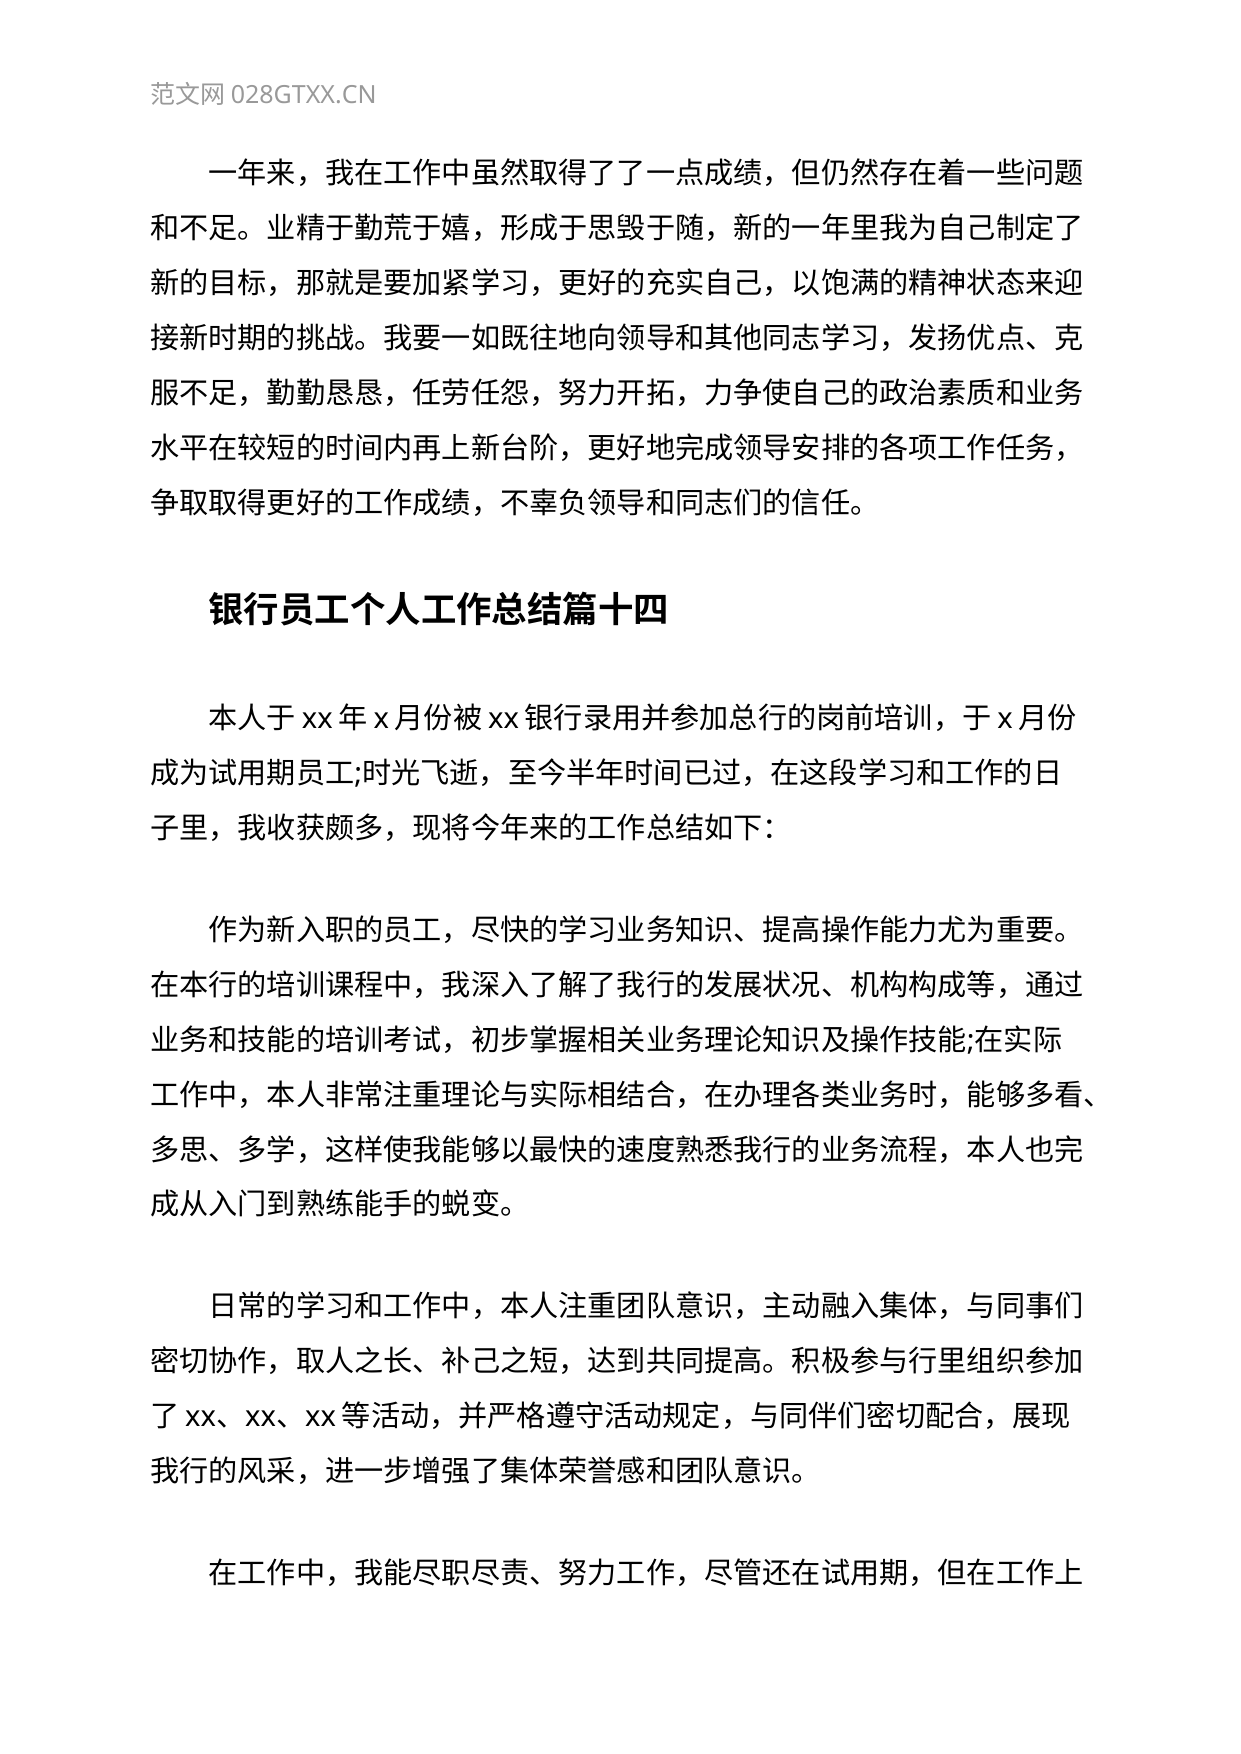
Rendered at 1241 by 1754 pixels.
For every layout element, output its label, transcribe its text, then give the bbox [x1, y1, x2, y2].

text 日常的学习和工作中，本人注重团队意识，主动融入集体，与同事们密切协作，取人之长、补己之短，达到共同提高。积极参与行里组织参加了xx、xx、xx等活动，并严格遵守活动规定，与同伴们密切配合，展现我行的风采，进一步增强了集体荣誉感和团队意识。 [150, 1283, 1090, 1490]
text 本人于xx年x月份被xx银行录用并参加总行的岗前培训，于x月份成为试用期员工;时光飞逝，至今半年时间已过，在这段学习和工作的日子里，我收获颇多，现将今年来的工作总结如下： [150, 694, 1090, 847]
text 银行员工个人工作总结篇十四 [150, 581, 1090, 632]
text 作为新入职的员工，尽快的学习业务知识、提高操作能力尤为重要。在本行的培训课程中，我深入了解了我行的发展状况、机构构成等，通过业务和技能的培训考试，初步掌握相关业务理论知识及操作技能;在实际工作中，本人非常注重理论与实际相结合，在办理各类业务时，能够多看、多思、多学，这样使我能够以最快的速度熟悉我行的业务流程，本人也完成从入门到熟练能手的蜕变。 [150, 906, 1090, 1223]
text 一年来，我在工作中虽然取得了了一点成绩，但仍然存在着一些问题和不足。业精于勤荒于嬉，形成于思毁于随，新的一年里我为自己制定了新的目标，那就是要加紧学习，更好的充实自己，以饱满的精神状态来迎接新时期的挑战。我要一如既往地向领导和其他同志学习，发扬优点、克服不足，勤勤恳恳，任劳任怨，努力开拓，力争使自己的政治素质和业务水平在较短的时间内再上新台阶，更好地完成领导安排的各项工作任务，争取取得更好的工作成绩，不辜负领导和同志们的信任。 [150, 150, 1090, 522]
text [150, 1549, 1090, 1592]
